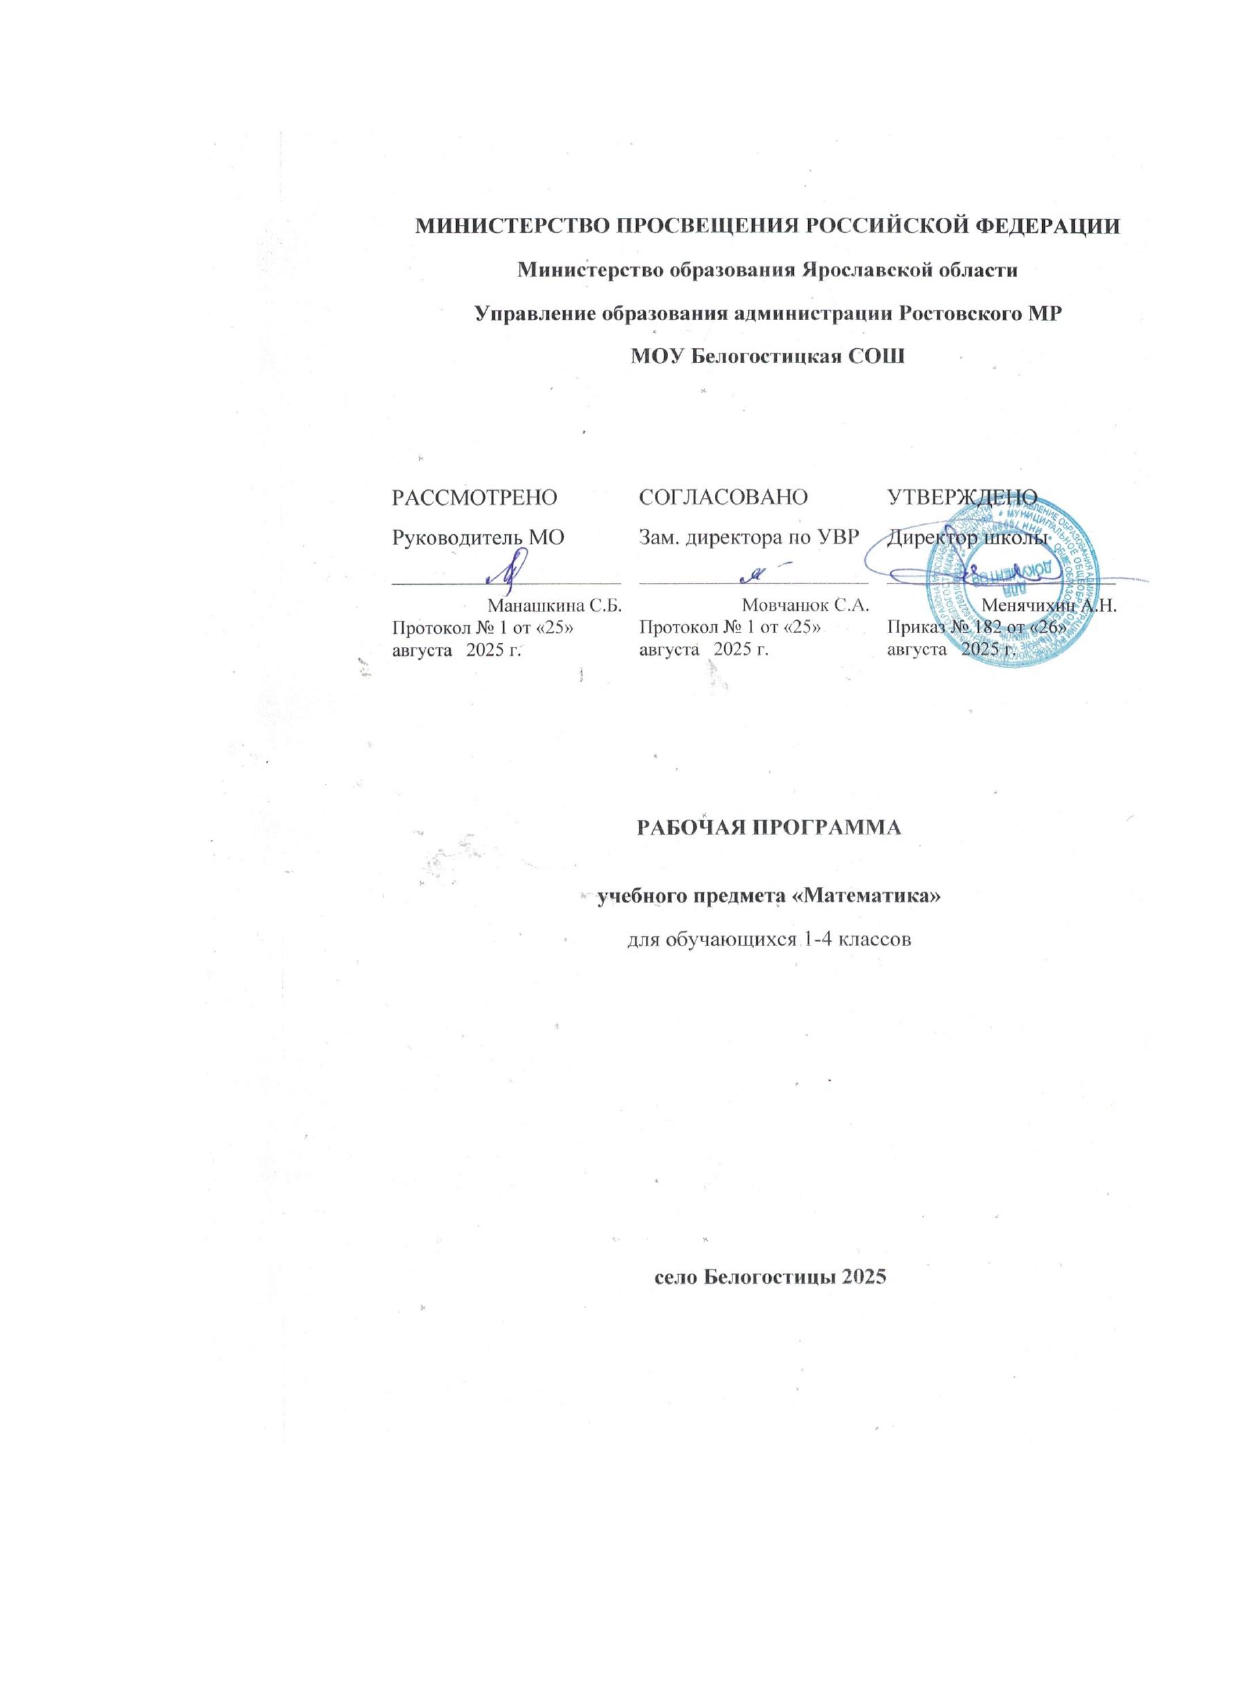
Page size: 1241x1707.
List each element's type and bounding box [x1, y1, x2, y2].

picture [189, 118, 1164, 1458]
